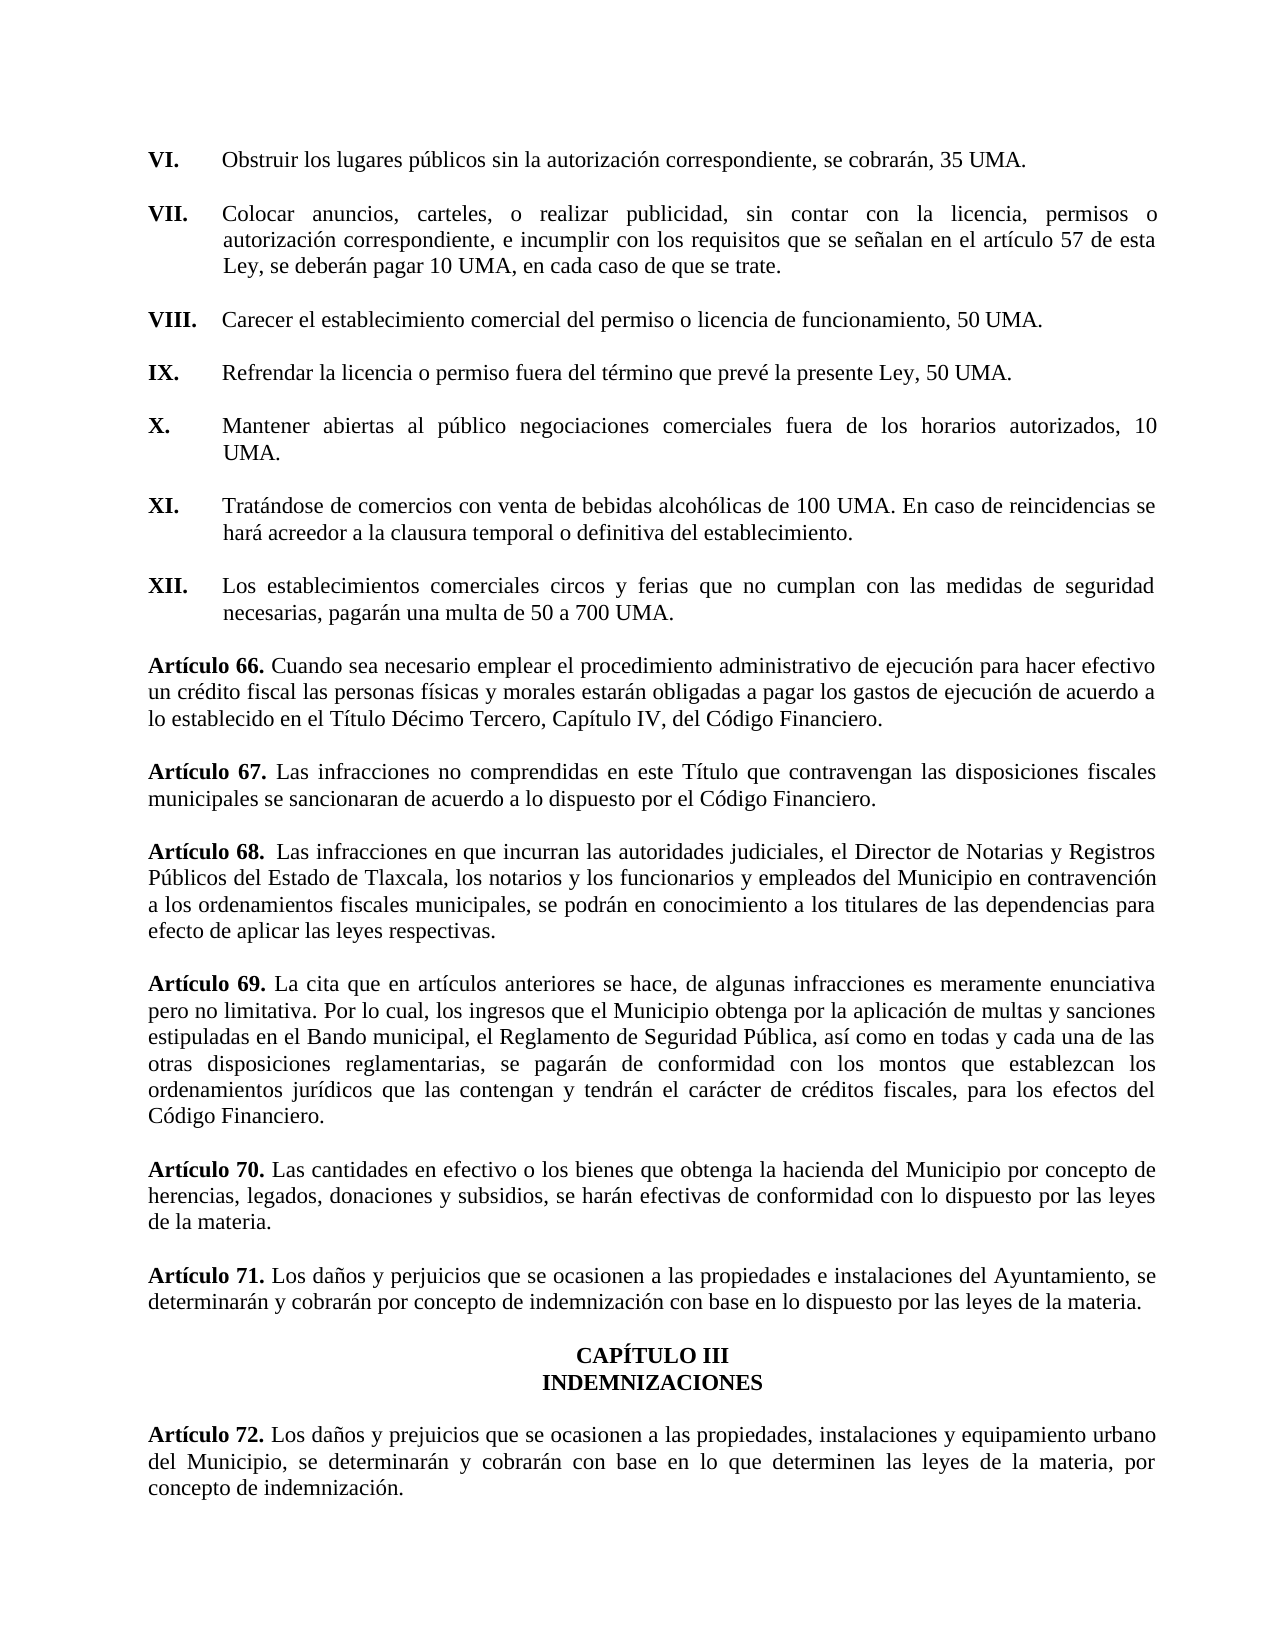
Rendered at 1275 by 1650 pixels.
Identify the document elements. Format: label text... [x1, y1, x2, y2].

text Artículo 71. Los daños y perjuicios que se ocasionen a las propiedades e instalaciones del Ayuntamiento, se determinarán y cobrarán por concepto de indemnización con base en lo dispuesto por las leyes de la materia. [148, 1262, 1157, 1314]
list Obstruir los lugares públicos sin la autorización correspondiente, se cobrarán, 35 UMA. [148, 146, 1181, 172]
list Carecer el establecimiento comercial del permiso o licencia de funcionamiento, 50 UMA. [148, 306, 1181, 332]
list Colocar anuncios, carteles, o realizar publicidad, sin contar con la licencia, permisos o autorización correspondiente, e incumplir con los requisitos que se señalan en el artículo 57 de esta Ley, se deberán pagar 10 UMA, en cada caso de que se trate. [148, 199, 1157, 279]
list Refrendar la licencia o permiso fuera del término que prevé la presente Ley, 50 UMA. [148, 359, 1181, 385]
text Artículo 72. Los daños y prejuicios que se ocasionen a las propiedades, instalaciones y equipamiento urbano del Municipio, se determinarán y cobrarán con base en lo que determinen las leyes de la materia, por concepto de indemnización. [148, 1421, 1157, 1500]
text CAPÍTULO III INDEMNIZACIONES [541, 1342, 764, 1395]
text Artículo 66. Cuando sea necesario emplear el procedimiento administrativo de ejecución para hacer efectivo un crédito fiscal las personas físicas y morales estarán obligadas a pagar los gastos de ejecución de acuerdo a lo establecido en el Título Décimo Tercero, Capítulo IV, del Código Financiero. [148, 652, 1157, 731]
text Artículo 70. Las cantidades en efectivo o los bienes que obtenga la hacienda del Municipio por concepto de herencias, legados, donaciones y subsidios, se harán efectivas de conformidad con lo dispuesto por las leyes de la materia. [148, 1156, 1157, 1235]
list Mantener abiertas al público negociaciones comerciales fuera de los horarios autorizados, 10 UMA. [148, 413, 1157, 465]
list Los establecimientos comerciales circos y ferias que no cumplan con las medidas de seguridad necesarias, pagarán una multa de 50 a 700 UMA. [148, 572, 1157, 625]
text Artículo 67. Las infracciones no comprendidas en este Título que contravengan las disposiciones fiscales municipales se sancionaran de acuerdo a lo dispuesto por el Código Financiero. [148, 758, 1157, 811]
text Artículo 69. La cita que en artículos anteriores se hace, de algunas infracciones es meramente enunciativa pero no limitativa. Por lo cual, los ingresos que el Municipio obtenga por la aplicación de multas y sanciones estipuladas en el Bando municipal, el Reglamento de Seguridad Pública, así como en todas y cada una de las otras disposiciones reglamentarias, se pagarán de conformidad con los montos que establezcan los ordenamientos jurídicos que las contengan y tendrán el carácter de créditos fiscales, para los efectos del Código Financiero. [148, 971, 1157, 1129]
text Artículo 68. Las infracciones en que incurran las autoridades judiciales, el Director de Notarias y Registros Públicos del Estado de Tlaxcala, los notarios y los funcionarios y empleados del Municipio en contravención a los ordenamientos fiscales municipales, se podrán en conocimiento a los titulares de las dependencias para efecto de aplicar las leyes respectivas. [148, 838, 1157, 943]
list Tratándose de comercios con venta de bebidas alcohólicas de 100 UMA. En caso de reincidencias se hará acreedor a la clausura temporal o definitiva del establecimiento. [148, 492, 1157, 545]
